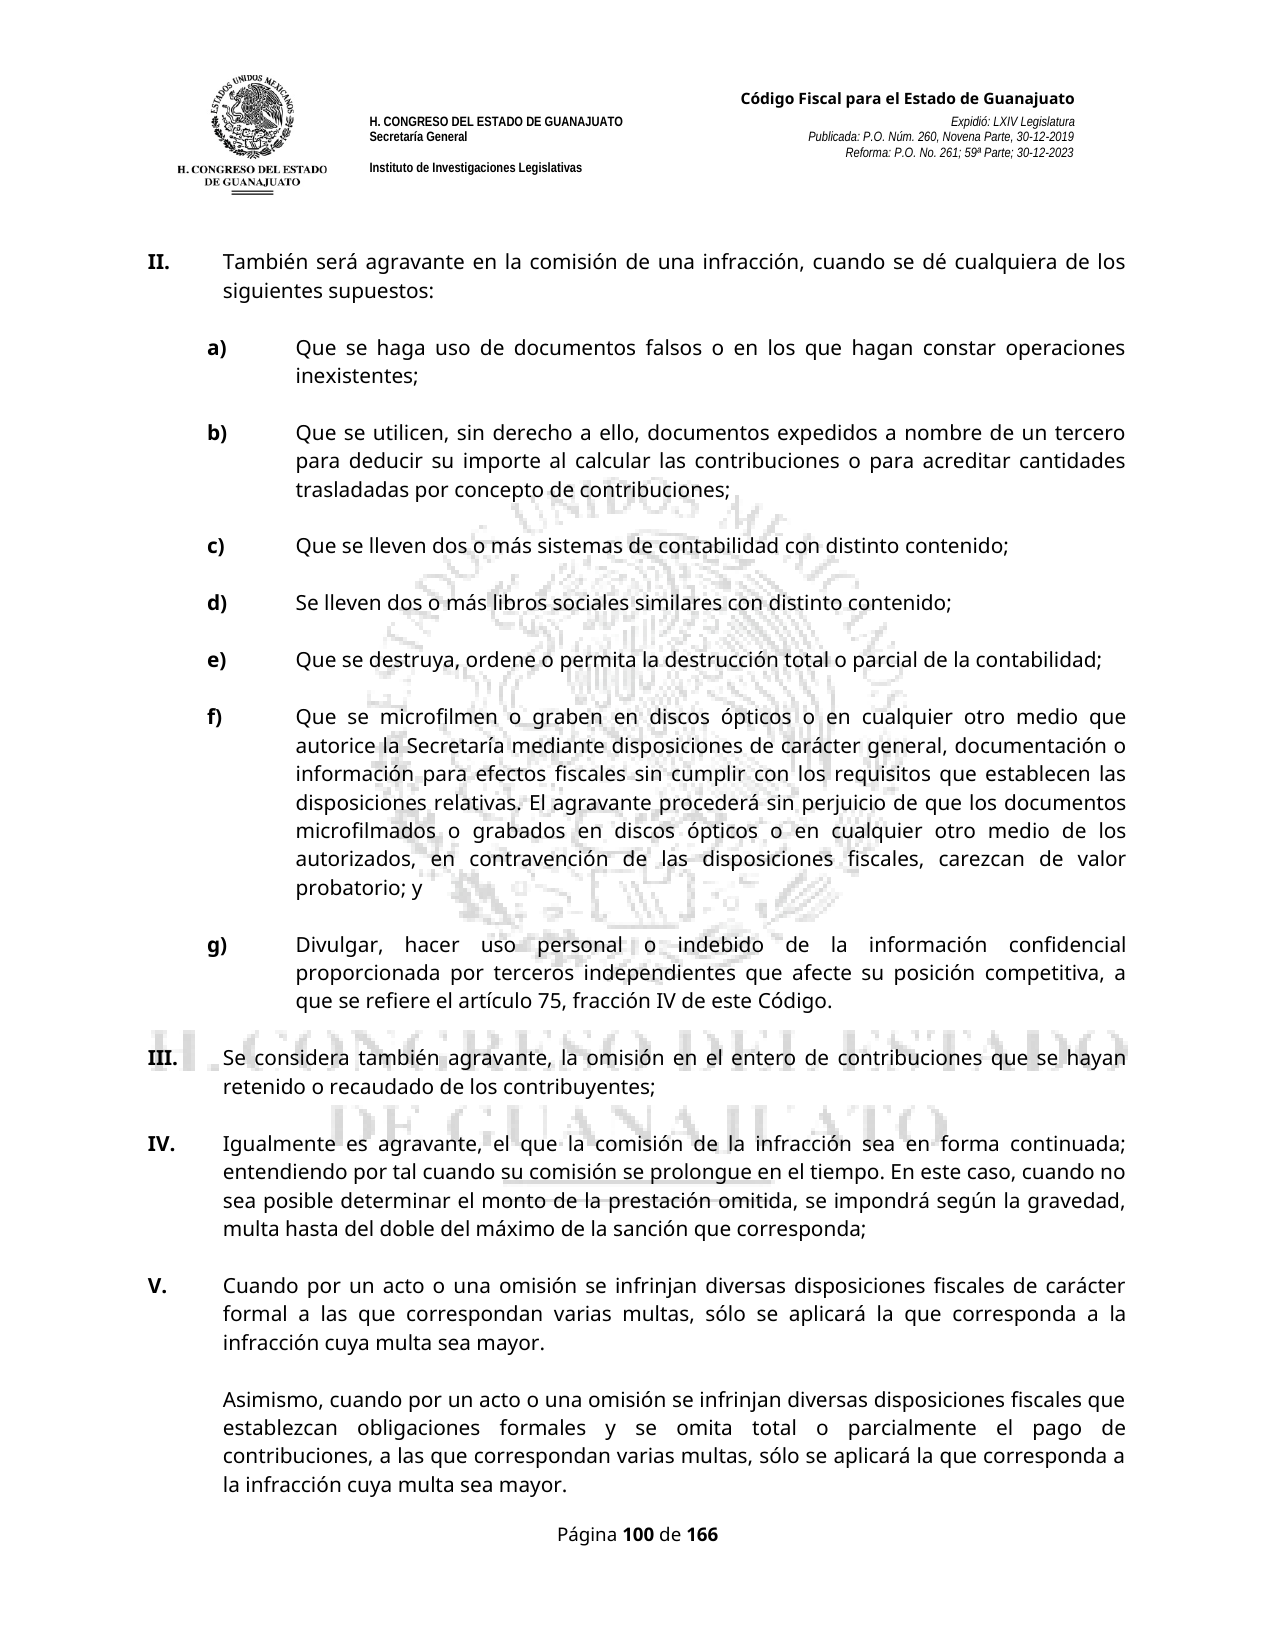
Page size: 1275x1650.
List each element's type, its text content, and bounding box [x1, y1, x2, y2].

list Se considera también agravante, la omisión en el entero de contribuciones que se hayan retenido o recaudado de los contribuyentes; [148, 1043, 1127, 1100]
list Que se utilicen, sin derecho a ello, documentos expedidos a nombre de un tercero para deducir su importe al calcular las contribuciones o para acreditar cantidades trasladadas por concepto de contribuciones; [207, 418, 1127, 503]
list Igualmente es agravante, el que la comisión de la infracción sea en forma continuada; entendiendo por tal cuando su comisión se prolongue en el tiempo. En este caso, cuando no sea posible determinar el monto de la prestación omitida, se impondrá según la gravedad, multa hasta del doble del máximo de la sanción que corresponda; [148, 1129, 1127, 1243]
list Se lleven dos o más libros sociales similares con distinto contenido; [207, 588, 1127, 617]
list Que se haga uso de documentos falsos o en los que hagan constar operaciones inexistentes; [207, 333, 1127, 389]
list Que se lleven dos o más sistemas de contabilidad con distinto contenido; [207, 532, 1127, 560]
list Que se destruya, ordene o permita la destrucción total o parcial de la contabilidad; [207, 645, 1127, 674]
list Cuando por un acto o una omisión se infrinjan diversas disposiciones fiscales de carácter formal a las que correspondan varias multas, sólo se aplicará la que corresponda a la infracción cuya multa sea mayor. [148, 1271, 1127, 1356]
list Asimismo, cuando por un acto o una omisión se infrinjan diversas disposiciones fiscales que establezcan obligaciones formales y se omita total o parcialmente el pago de contribuciones, a las que correspondan varias multas, sólo se aplicará la que corresponda a la infracción cuya multa sea mayor. [223, 1385, 1127, 1498]
list Divulgar, hacer uso personal o indebido de la información confidencial proporcionada por terceros independientes que afecte su posición competitiva, a que se refiere el artículo 75, fracción IV de este Código. [207, 930, 1127, 1015]
list Que se microfilmen o graben en discos ópticos o en cualquier otro medio que autorice la Secretaría mediante disposiciones de carácter general, documentación o información para efectos fiscales sin cumplir con los requisitos que establecen las disposiciones relativas. El agravante procederá sin perjuicio de que los documentos microfilmados o grabados en discos ópticos o en cualquier otro medio de los autorizados, en contravención de las disposiciones fiscales, carezcan de valor probatorio; y [207, 702, 1127, 901]
list También será agravante en la comisión de una infracción, cuando se dé cualquiera de los siguientes supuestos: [148, 247, 1127, 304]
picture [177, 75, 327, 201]
